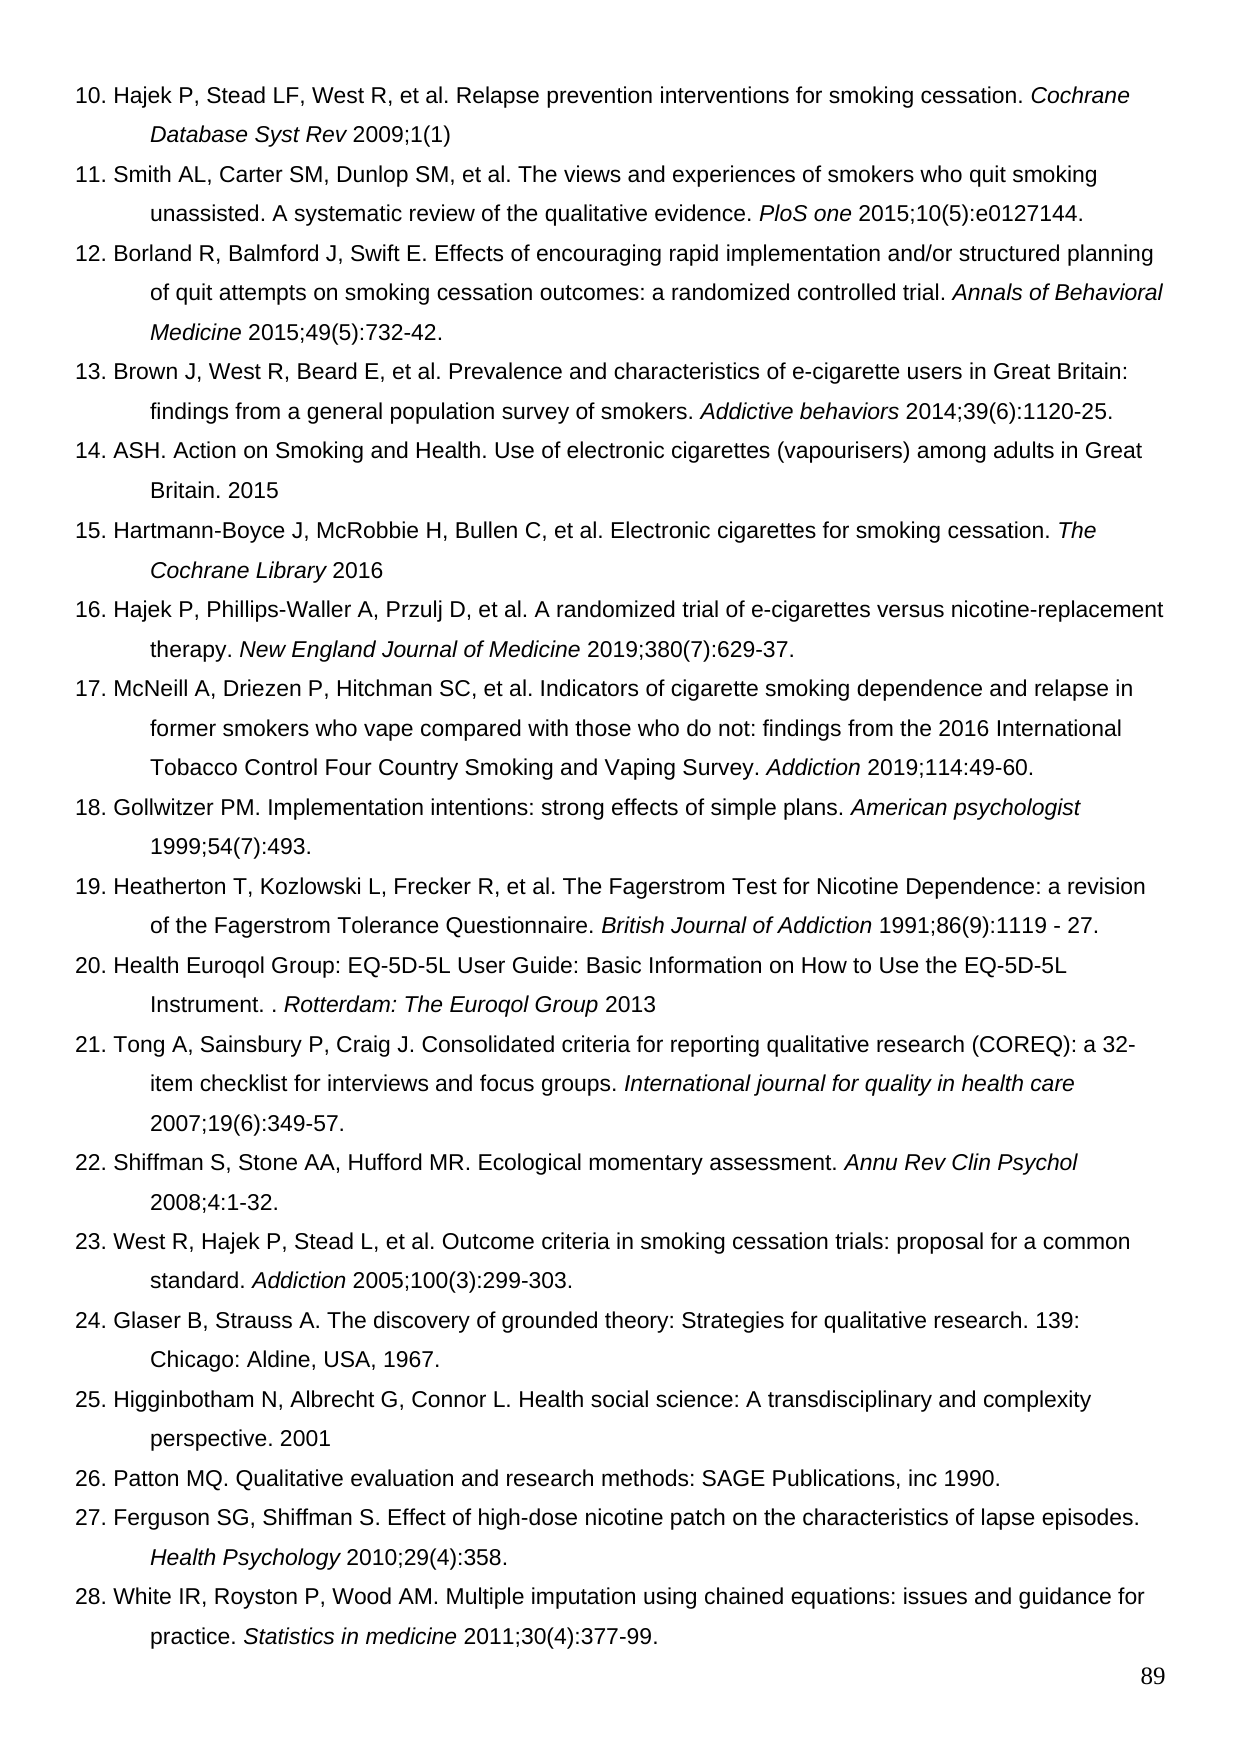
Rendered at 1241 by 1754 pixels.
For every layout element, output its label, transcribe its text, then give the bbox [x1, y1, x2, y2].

text 23. West R, Hajek P, Stead L, et al. Outcome criteria in smoking cessation trials: proposal for a common standard. Addiction 2005;100(3):299-303. [75, 1228, 1165, 1294]
text 15. Hartmann‐Boyce J, McRobbie H, Bullen C, et al. Electronic cigarettes for smoking cessation. The Cochrane Library 2016 [75, 516, 1165, 583]
text 19. Heatherton T, Kozlowski L, Frecker R, et al. The Fagerstrom Test for Nicotine Dependence: a revision of the Fagerstrom Tolerance Questionnaire. British Journal of Addiction 1991;86(9):1119 - 27. [75, 873, 1165, 938]
text 20. Health Euroqol Group: EQ-5D-5L User Guide: Basic Information on How to Use the EQ-5D-5L Instrument. . Rotterdam: The Euroqol Group 2013 [75, 952, 1165, 1017]
text 17. McNeill A, Driezen P, Hitchman SC, et al. Indicators of cigarette smoking dependence and relapse in former smokers who vape compared with those who do not: findings from the 2016 International Tobacco Control Four Country Smoking and Vaping Survey. Addiction 2019;114:49-60. [75, 675, 1165, 781]
text 10. Hajek P, Stead LF, West R, et al. Relapse prevention interventions for smoking cessation. Cochrane Database Syst Rev 2009;1(1) [75, 82, 1165, 148]
text 12. Borland R, Balmford J, Swift E. Effects of encouraging rapid implementation and/or structured planning of quit attempts on smoking cessation outcomes: a randomized controlled trial. Annals of Behavioral Medicine 2015;49(5):732-42. [75, 240, 1165, 345]
text 24. Glaser B, Strauss A. The discovery of grounded theory: Strategies for qualitative research. 139: Chicago: Aldine, USA, 1967. [75, 1307, 1165, 1373]
text 11. Smith AL, Carter SM, Dunlop SM, et al. The views and experiences of smokers who quit smoking unassisted. A systematic review of the qualitative evidence. PloS one 2015;10(5):e0127144. [75, 161, 1165, 227]
text 26. Patton MQ. Qualitative evaluation and research methods: SAGE Publications, inc 1990. [75, 1465, 1165, 1491]
text 25. Higginbotham N, Albrecht G, Connor L. Health social science: A transdisciplinary and complexity perspective. 2001 [75, 1386, 1165, 1452]
text 22. Shiffman S, Stone AA, Hufford MR. Ecological momentary assessment. Annu Rev Clin Psychol 2008;4:1-32. [75, 1149, 1165, 1215]
text 14. ASH. Action on Smoking and Health. Use of electronic cigarettes (vapourisers) among adults in Great Britain. 2015 [75, 437, 1165, 503]
text 27. Ferguson SG, Shiffman S. Effect of high-dose nicotine patch on the characteristics of lapse episodes. Health Psychology 2010;29(4):358. [75, 1504, 1165, 1570]
text 28. White IR, Royston P, Wood AM. Multiple imputation using chained equations: issues and guidance for practice. Statistics in medicine 2011;30(4):377-99. [75, 1583, 1165, 1649]
text 13. Brown J, West R, Beard E, et al. Prevalence and characteristics of e-cigarette users in Great Britain: findings from a general population survey of smokers. Addictive behaviors 2014;39(6):1120-25. [75, 358, 1165, 424]
text 21. Tong A, Sainsbury P, Craig J. Consolidated criteria for reporting qualitative research (COREQ): a 32-item checklist for interviews and focus groups. International journal for quality in health care 2007;19(6):349-57. [75, 1031, 1165, 1136]
text 16. Hajek P, Phillips-Waller A, Przulj D, et al. A randomized trial of e-cigarettes versus nicotine-replacement therapy. New England Journal of Medicine 2019;380(7):629-37. [75, 596, 1165, 662]
text 18. Gollwitzer PM. Implementation intentions: strong effects of simple plans. American psychologist 1999;54(7):493. [75, 794, 1165, 859]
